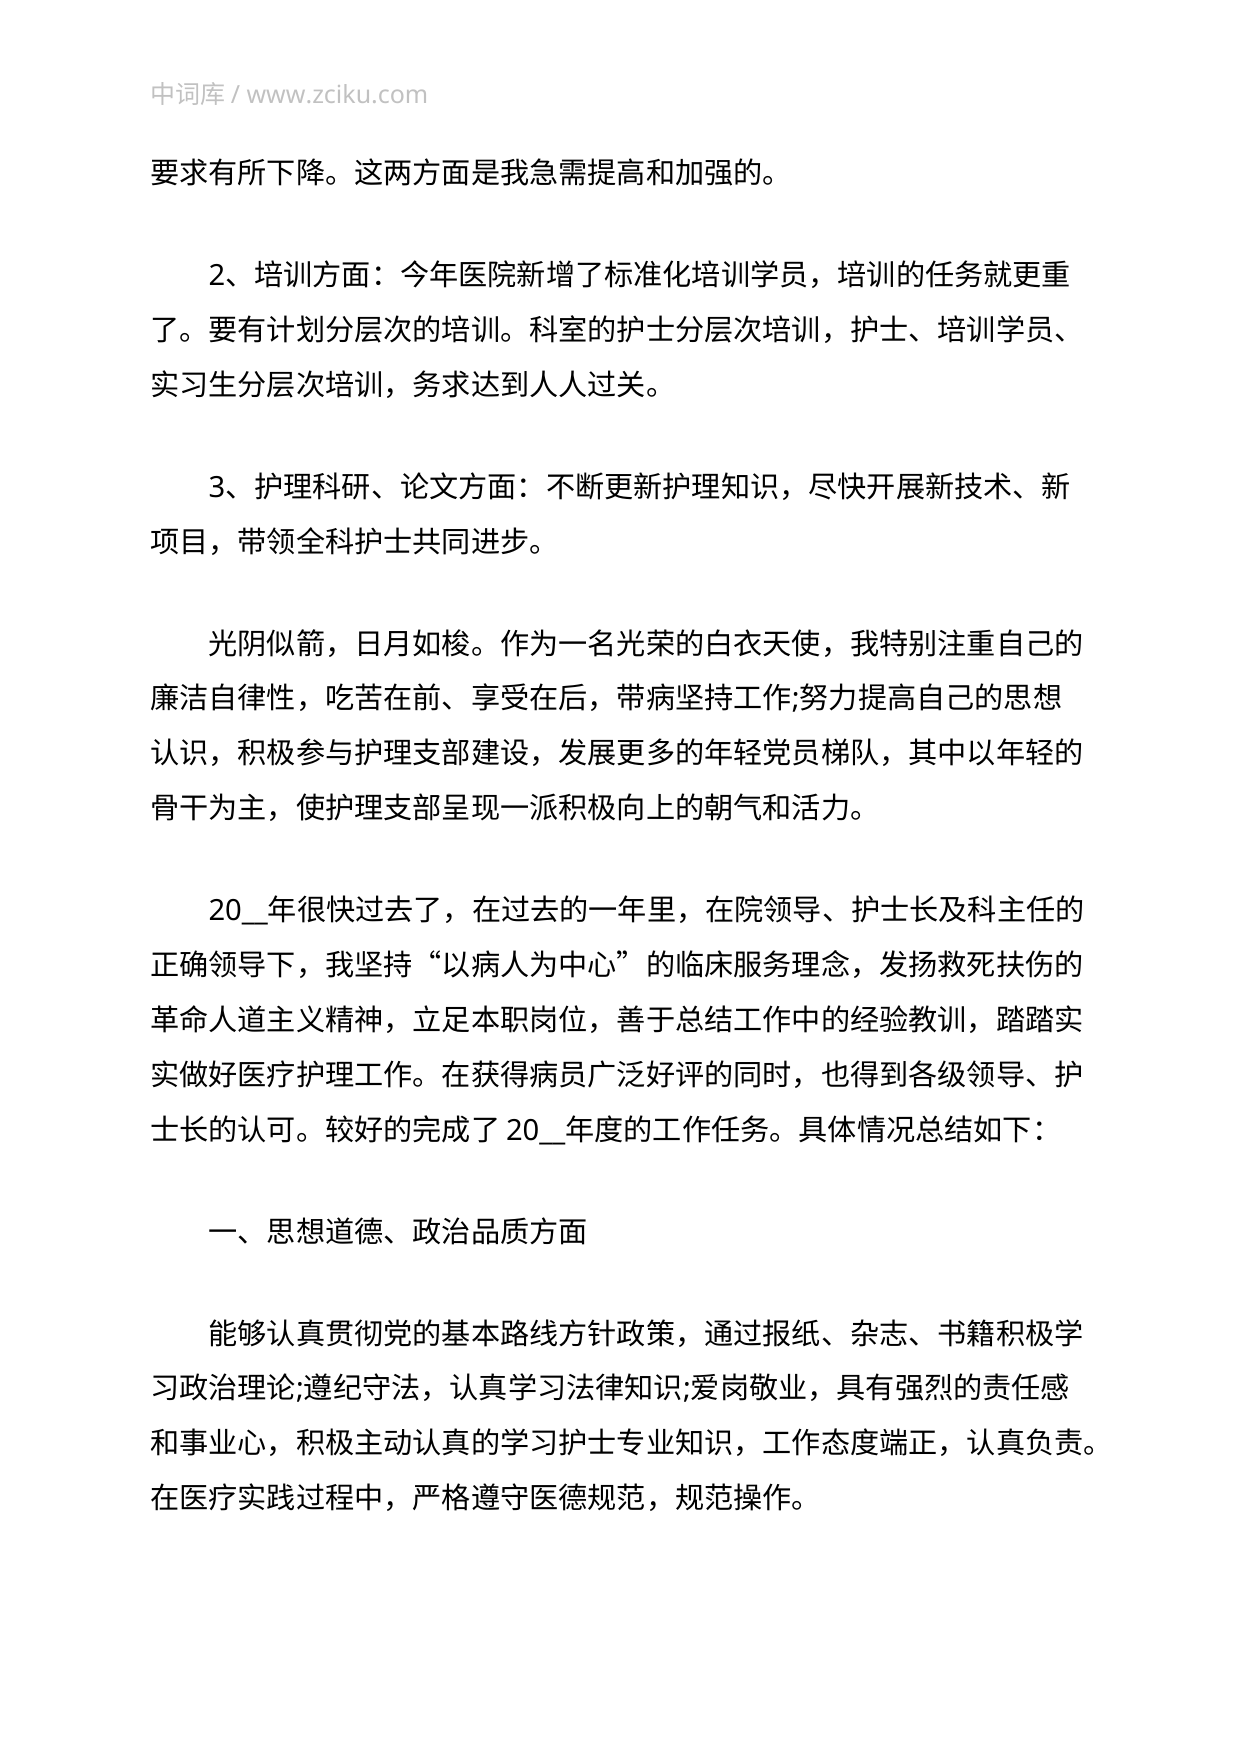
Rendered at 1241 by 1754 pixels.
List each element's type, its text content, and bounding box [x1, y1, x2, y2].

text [150, 150, 1090, 192]
text 光阴似箭，日月如梭。作为一名光荣的白衣天使，我特别注重自己的廉洁自律性，吃苦在前、享受在后，带病坚持工作;努力提高自己的思想认识，积极参与护理支部建设，发展更多的年轻党员梯队，其中以年轻的骨干为主，使护理支部呈现一派积极向上的朝气和活力。 [150, 620, 1090, 827]
text 能够认真贯彻党的基本路线方针政策，通过报纸、杂志、书籍积极学习政治理论;遵纪守法，认真学习法律知识;爱岗敬业，具有强烈的责任感和事业心，积极主动认真的学习护士专业知识，工作态度端正，认真负责。在医疗实践过程中，严格遵守医德规范，规范操作。 [150, 1310, 1090, 1517]
text 3、护理科研、论文方面：不断更新护理知识，尽快开展新技术、新项目，带领全科护士共同进步。 [150, 463, 1090, 561]
text 20__年很快过去了，在过去的一年里，在院领导、护士长及科主任的正确领导下，我坚持“以病人为中心”的临床服务理念，发扬救死扶伤的革命人道主义精神，立足本职岗位，善于总结工作中的经验教训，踏踏实实做好医疗护理工作。在获得病员广泛好评的同时，也得到各级领导、护士长的认可。较好的完成了20__年度的工作任务。具体情况总结如下： [150, 887, 1090, 1149]
text 2、培训方面：今年医院新增了标准化培训学员，培训的任务就更重了。要有计划分层次的培训。科室的护士分层次培训，护士、培训学员、实习生分层次培训，务求达到人人过关。 [150, 252, 1090, 404]
text 一、思想道德、政治品质方面 [150, 1208, 1090, 1251]
